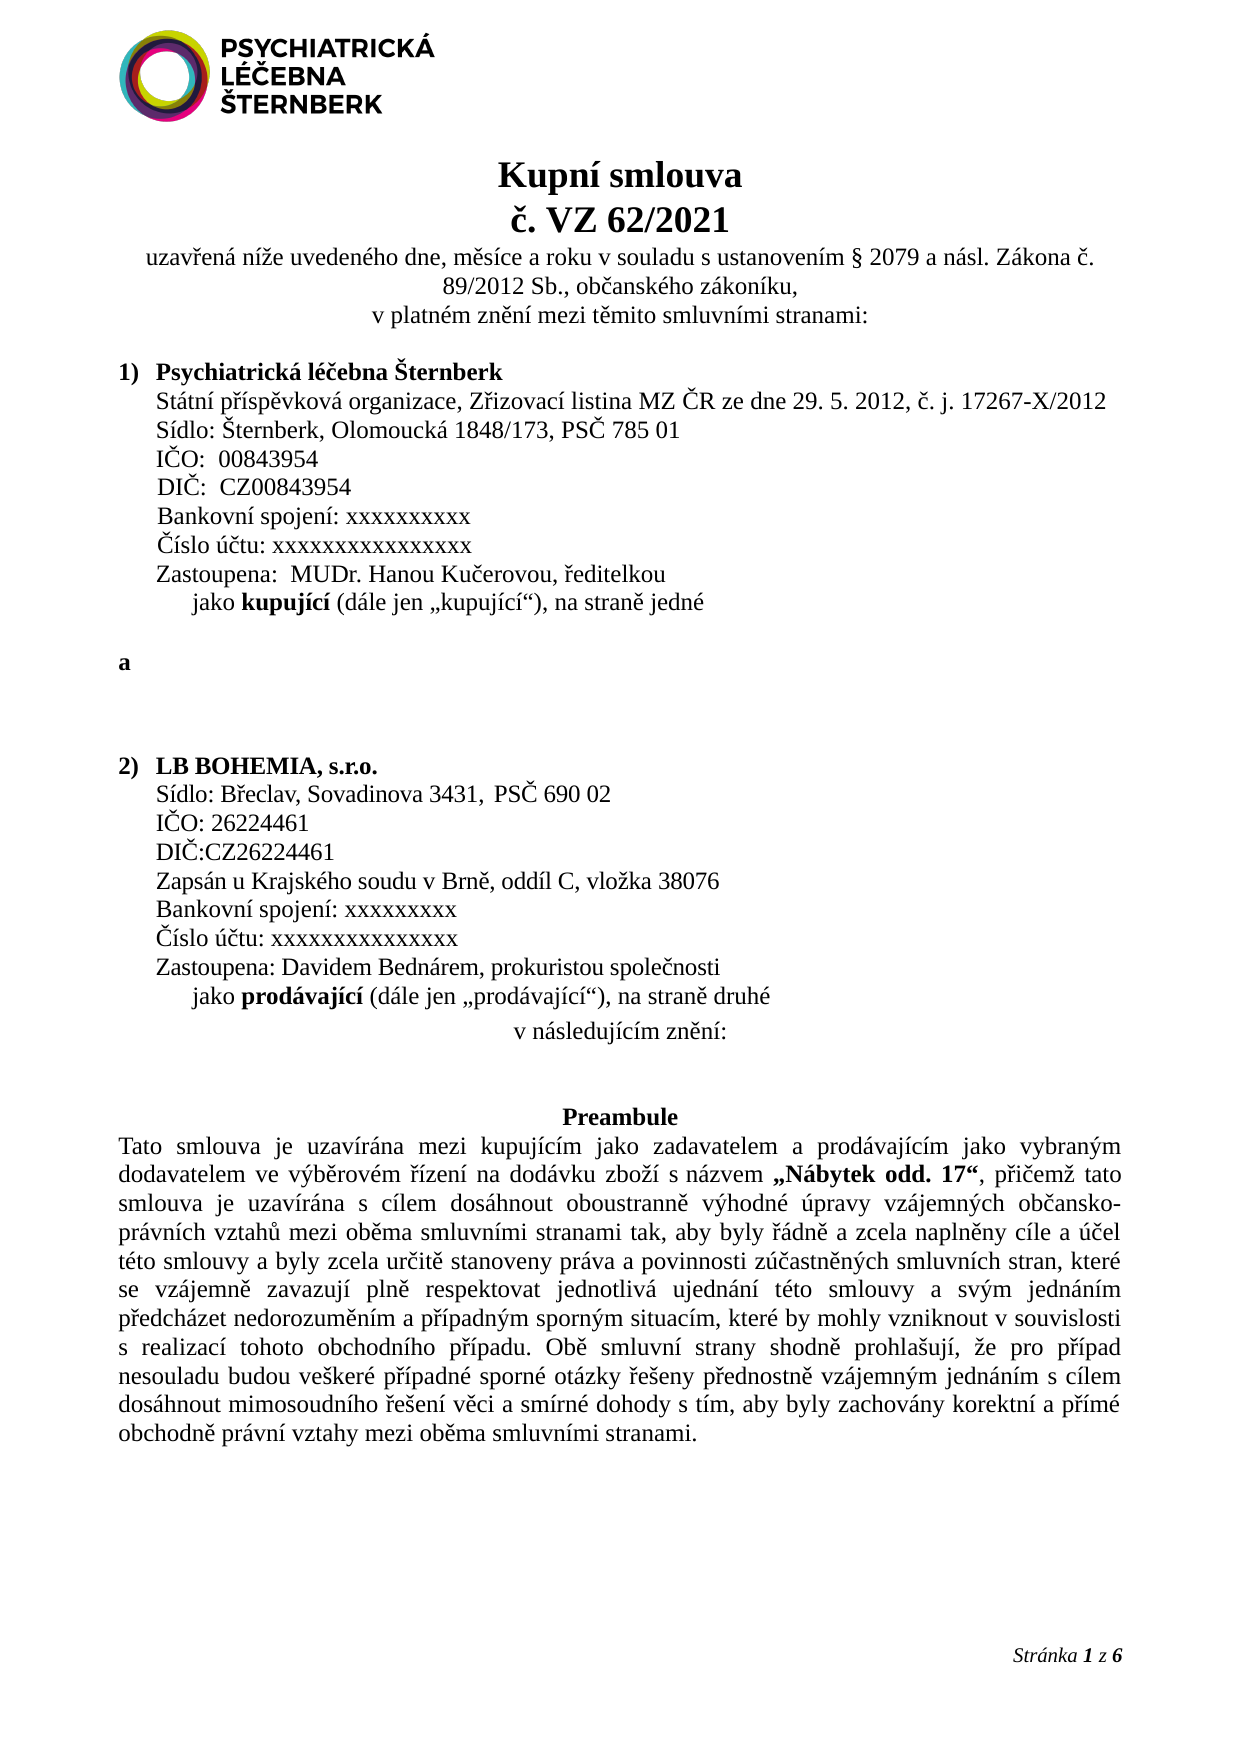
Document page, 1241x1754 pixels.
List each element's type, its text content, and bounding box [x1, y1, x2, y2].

list DIČ:CZ26224461 [156, 837, 1122, 866]
list Zapsán u Krajského soudu v Brně, oddíl C, vložka 38076 [156, 866, 1122, 894]
text IČO: 00843954 [118, 444, 1122, 472]
text Bankovní spojení: xxxxxxxxx [0, 894, 1122, 923]
list Sídlo: Břeclav, Sovadinova 3431, PSČ 690 02 [156, 779, 1122, 808]
text Státní příspěvková organizace, Zřizovací listina MZ ČR ze dne 29. 5. 2012, č. j. 17267-X/2012 [118, 386, 1122, 415]
text Kupní smlouva [118, 152, 1122, 195]
text jako prodávající (dále jen „prodávající“), na straně druhé [118, 981, 1122, 1009]
picture [118, 29, 436, 122]
text č. VZ 62/2021 [118, 197, 1122, 240]
text v následujícím znění: [118, 1016, 1122, 1044]
text Bankovní spojení: xxxxxxxxxx [0, 501, 1122, 530]
text DIČ: CZ00843954 [0, 472, 1122, 501]
text Číslo účtu: xxxxxxxxxxxxxxx [0, 923, 1122, 952]
text v platném znění mezi těmito smluvními stranami: [118, 300, 1122, 329]
text Číslo účtu: xxxxxxxxxxxxxxxx [0, 530, 1122, 559]
text uzavřená níže uvedeného dne, měsíce a roku v souladu s ustanovením § násl. Zákona č. 89/2012 Sb., občanského zákoníku, [118, 242, 1122, 300]
text jako kupující (dále jen „kupující“), na straně jedné [118, 587, 1122, 616]
text Tato smlouva je uzavírána mezi kupujícím jako zadavatelem a prodávajícím jako vybraným dodavatelem ve výběrovém řízení na dodávku zboží s názvem „Nábytek odd. 17“, přičemž tato smlouva je uzavírána s cílem dosáhnout oboustranně výhodné úpravy vzájemných občansko-právních vztahů mezi oběma smluvními stranami tak, aby byly řádně a zcela naplněny cíle a účel této smlouvy a byly zcela určitě stanoveny práva a povinnosti zúčastněných smluvních stran, které se vzájemně zavazují plně respektovat jednotlivá ujednání této smlouvy a svým jednáním předcházet nedorozuměním a případným sporným situacím, které by mohly vzniknout v souvislosti s realizací tohoto obchodního případu. Obě smluvní strany shodně prohlašují, že pro případ nesouladu budou veškeré případné sporné otázky řešeny přednostně vzájemným jednáním s cílem dosáhnout mimosoudního řešení věci a smírné dohody s tím, aby byly zachovány korektní a přímé obchodně právní vztahy mezi oběma smluvními stranami. [118, 1131, 1122, 1447]
text Zastoupena: MUDr. Hanou Kučerovou, ředitelkou [118, 559, 1122, 587]
list Zastoupena: Davidem Bednárem, prokuristou společnosti [155, 952, 1122, 981]
list IČO: 26224461 [156, 808, 1122, 837]
text Preambule [118, 1102, 1122, 1131]
list Psychiatrická léčebna Šternberk [118, 357, 1122, 386]
text Sídlo: Šternberk, Olomoucká 1848/173, PSČ 785 01 [118, 415, 1122, 444]
text a [118, 647, 1122, 676]
list LB BOHEMIA, s.r.o. [118, 751, 1122, 779]
